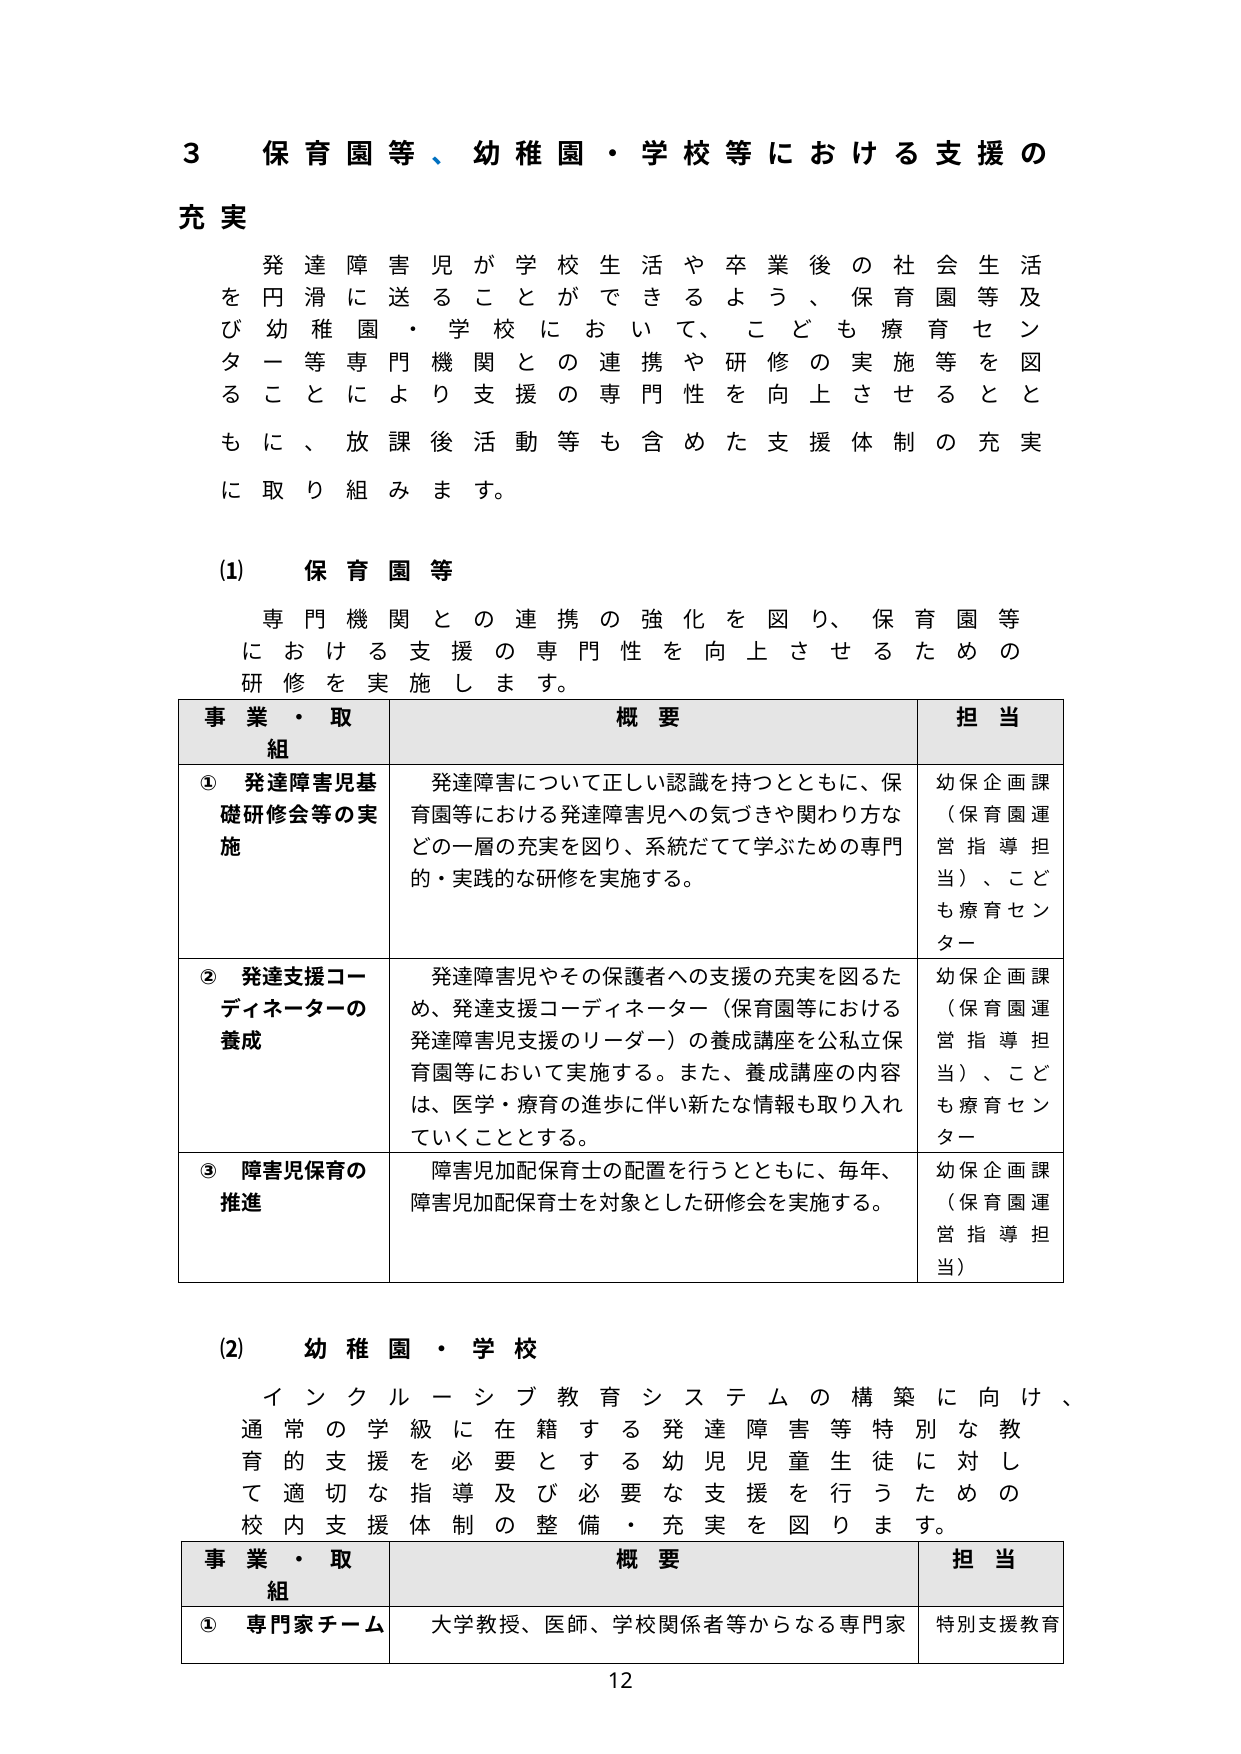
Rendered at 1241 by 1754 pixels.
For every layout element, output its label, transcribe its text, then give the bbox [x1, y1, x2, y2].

table_header 担当 [918, 700, 1063, 764]
text インクルーシブ教育システムの構築に向け、通常の学級に在籍する発達障害等特別な教育的支援を必要とする幼児児童生徒に対して適切な指導及び必要な支援を行うための校内支援体制の整備・充実を図ります。 [220, 1379, 1062, 1541]
text 専門機関との連携の強化を図り、保育園等における支援の専門性を向上させるための研修を実施します。 [231, 602, 1062, 698]
text 発達障害児が学校生活や卒業後の社会生活を円滑に送ることができるよう、保育園等及び幼稚園・学校において、こども療育センター等専門機関との連携や研修の実施等を図ることにより支援の専門性を向上させるとともに、放課後活動等も含めた支援体制の充実に取り組みます。 [178, 248, 1062, 505]
table_cell 幼保企画課（保育園運営指導担当）、こども療育センター [918, 765, 1063, 958]
text ３ 保育園等、幼稚園・学校等における支援の充実 [178, 119, 1062, 248]
table_cell ③ 障害児保育の推進 [179, 1153, 389, 1282]
table_cell 発達障害児やその保護者への支援の充実を図るため、発達支援コーディネーター（保育園等における発達障害児支援のリーダー）の養成講座を公私立保育園等において実施する。また、養成講座の内容は、医学・療育の進歩に伴い新たな情報も取り入れていくこととする。 [390, 959, 917, 1152]
text ⑴ 保育園等 [178, 537, 1062, 602]
table_cell 特別支援教育課 [919, 1607, 1063, 1663]
table_cell 障害児加配保育士の配置を行うとともに、毎年、障害児加配保育士を対象とした研修会を実施する。 [390, 1153, 917, 1282]
table_header 概要 [390, 1542, 918, 1606]
table_cell 幼保企画課（保育園運営指導担当） [918, 1153, 1063, 1282]
table_cell ① 専門家チームによる多様な巡回相談指導の実施 [182, 1607, 389, 1663]
table_cell ① 発達障害児基礎研修会等の実施 [179, 765, 389, 958]
text ⑵ 幼稚園・学校 [178, 1315, 1062, 1379]
table_header 概要 [390, 700, 917, 764]
table_header 事業・取組 [179, 700, 389, 764]
table_header 事業・取組 [182, 1542, 389, 1606]
table_header 担当 [919, 1542, 1063, 1606]
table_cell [390, 1607, 918, 1663]
table_cell 発達障害について正しい認識を持つとともに、保育園等における発達障害児への気づきや関わり方などの一層の充実を図り、系統だてて学ぶための専門的・実践的な研修を実施する。 [390, 765, 917, 958]
table_cell 幼保企画課（保育園運営指導担当）、こども療育センター [918, 959, 1063, 1152]
table_cell ② 発達支援コーディネーターの養成 [179, 959, 389, 1152]
